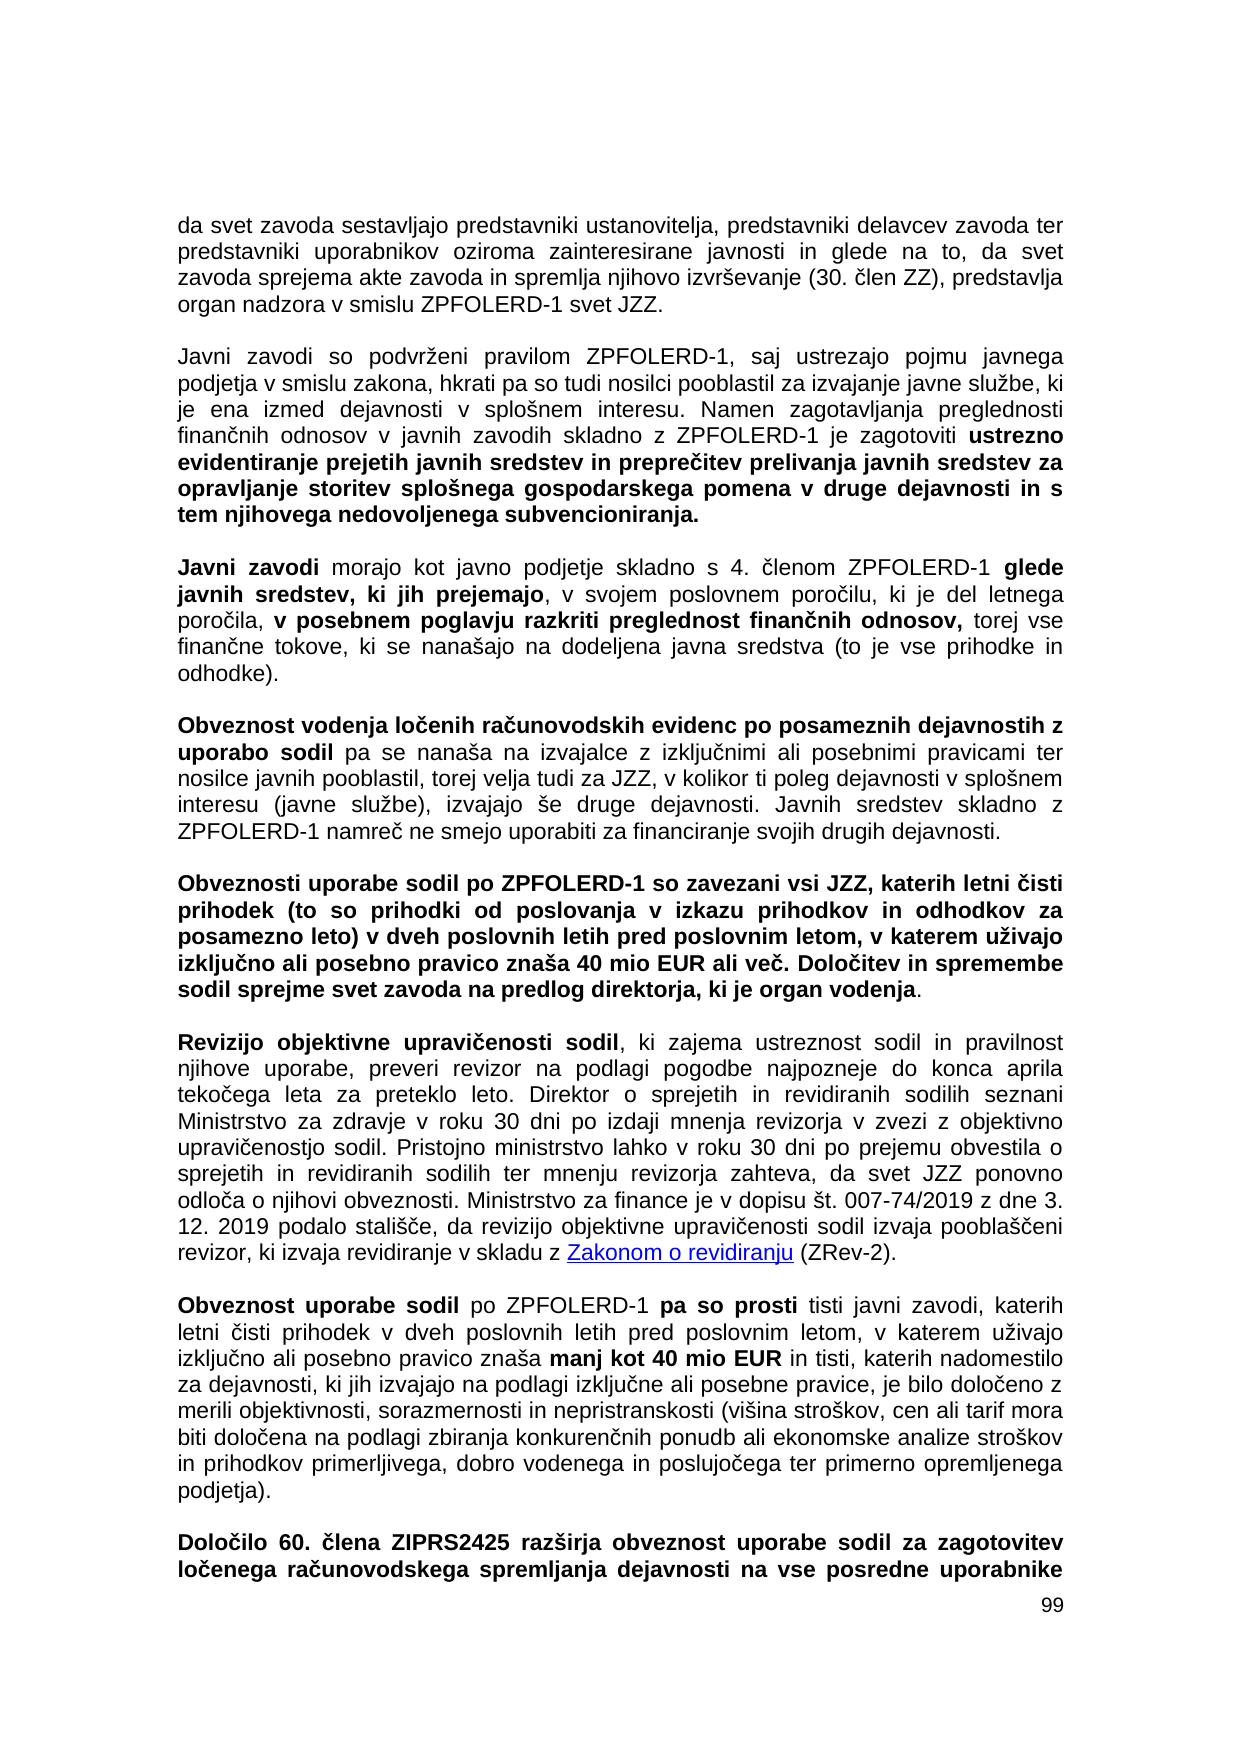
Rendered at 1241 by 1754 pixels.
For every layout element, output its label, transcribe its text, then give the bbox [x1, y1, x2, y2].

text Javni zavodi morajo kot javno podjetje skladno s 4. členom ZPFOLERD-1 glede javnih sredstev, ki jih prejemajo, v svojem poslovnem poročilu, ki je del letnega poročila, v posebnem poglavju razkriti preglednost finančnih odnosov, torej vse finančne tokove, ki se nanašajo na dodeljena javna sredstva (to je vse prihodke in odhodke). [177, 554, 1064, 686]
text Revizijo objektivne upravičenosti sodil, ki zajema ustreznost sodil in pravilnost njihove uporabe, preveri revizor na podlagi pogodbe najpozneje do konca aprila tekočega leta za preteklo leto. Direktor o sprejetih in revidiranih sodilih seznani Ministrstvo za zdravje v roku 30 dni po izdaji mnenja revizorja v zvezi z objektivno upravičenostjo sodil. Pristojno ministrstvo lahko v roku 30 dni po prejemu obvestila o sprejetih in revidiranih sodilih ter mnenju revizorja zahteva, da svet JZZ ponovno odloča o njihovi obveznosti. Ministrstvo za finance je v dopisu št. 007-74/2019 z dne 3. 12. 2019 podalo stališče, da revizijo objektivne upravičenosti sodil izvaja pooblaščeni revizor, ki izvaja revidiranje v skladu z Zakonom o revidiranju (ZRev-2). [177, 1028, 1064, 1266]
text Obveznosti uporabe sodil po ZPFOLERD-1 so zavezani vsi JZZ, katerih letni čisti prihodek (to so prihodki od poslovanja v izkazu prihodkov in odhodkov za posamezno leto) v dveh poslovnih letih pred poslovnim letom, v katerem uživajo izključno ali posebno pravico znaša 40 mio EUR ali več. Določitev in spremembe sodil sprejme svet zavoda na predlog direktorja, ki je organ vodenja. [177, 870, 1064, 1002]
text Obveznost vodenja ločenih računovodskih evidenc po posameznih dejavnostih z uporabo sodil pa se nanaša na izvajalce z izključnimi ali posebnimi pravicami ter nosilce javnih pooblastil, torej velja tudi za JZZ, v kolikor ti poleg dejavnosti v splošnem interesu (javne službe), izvajajo še druge dejavnosti. Javnih sredstev skladno z ZPFOLERD-1 namreč ne smejo uporabiti za financiranje svojih drugih dejavnosti. [177, 712, 1064, 844]
text Obveznost uporabe sodil po ZPFOLERD-1 pa so prosti tisti javni zavodi, katerih letni čisti prihodek v dveh poslovnih letih pred poslovnim letom, v katerem uživajo izključno ali posebno pravico znaša manj kot 40 mio EUR in tisti, katerih nadomestilo za dejavnosti, ki jih izvajajo na podlagi izključne ali posebne pravice, je bilo določeno z merili objektivnosti, sorazmernosti in nepristranskosti (višina stroškov, cen ali tarif mora biti določena na podlagi zbiranja konkurenčnih ponudb ali ekonomske analize stroškov in prihodkov primerljivega, dobro vodenega in poslujočega ter primerno opremljenega podjetja). [177, 1292, 1064, 1503]
text Javni zavodi so podvrženi pravilom ZPFOLERD-1, saj ustrezajo pojmu javnega podjetja v smislu zakona, hkrati pa so tudi nosilci pooblastil za izvajanje javne službe, ki je ena izmed dejavnosti v splošnem interesu. Namen zagotavljanja preglednosti finančnih odnosov v javnih zavodih skladno z ZPFOLERD-1 je zagotoviti ustrezno evidentiranje prejetih javnih sredstev in preprečitev prelivanja javnih sredstev za opravljanje storitev splošnega gospodarskega pomena v druge dejavnosti in s tem njihovega nedovoljenega subvencioniranja. [177, 343, 1064, 528]
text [177, 1529, 1064, 1582]
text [177, 212, 1064, 317]
